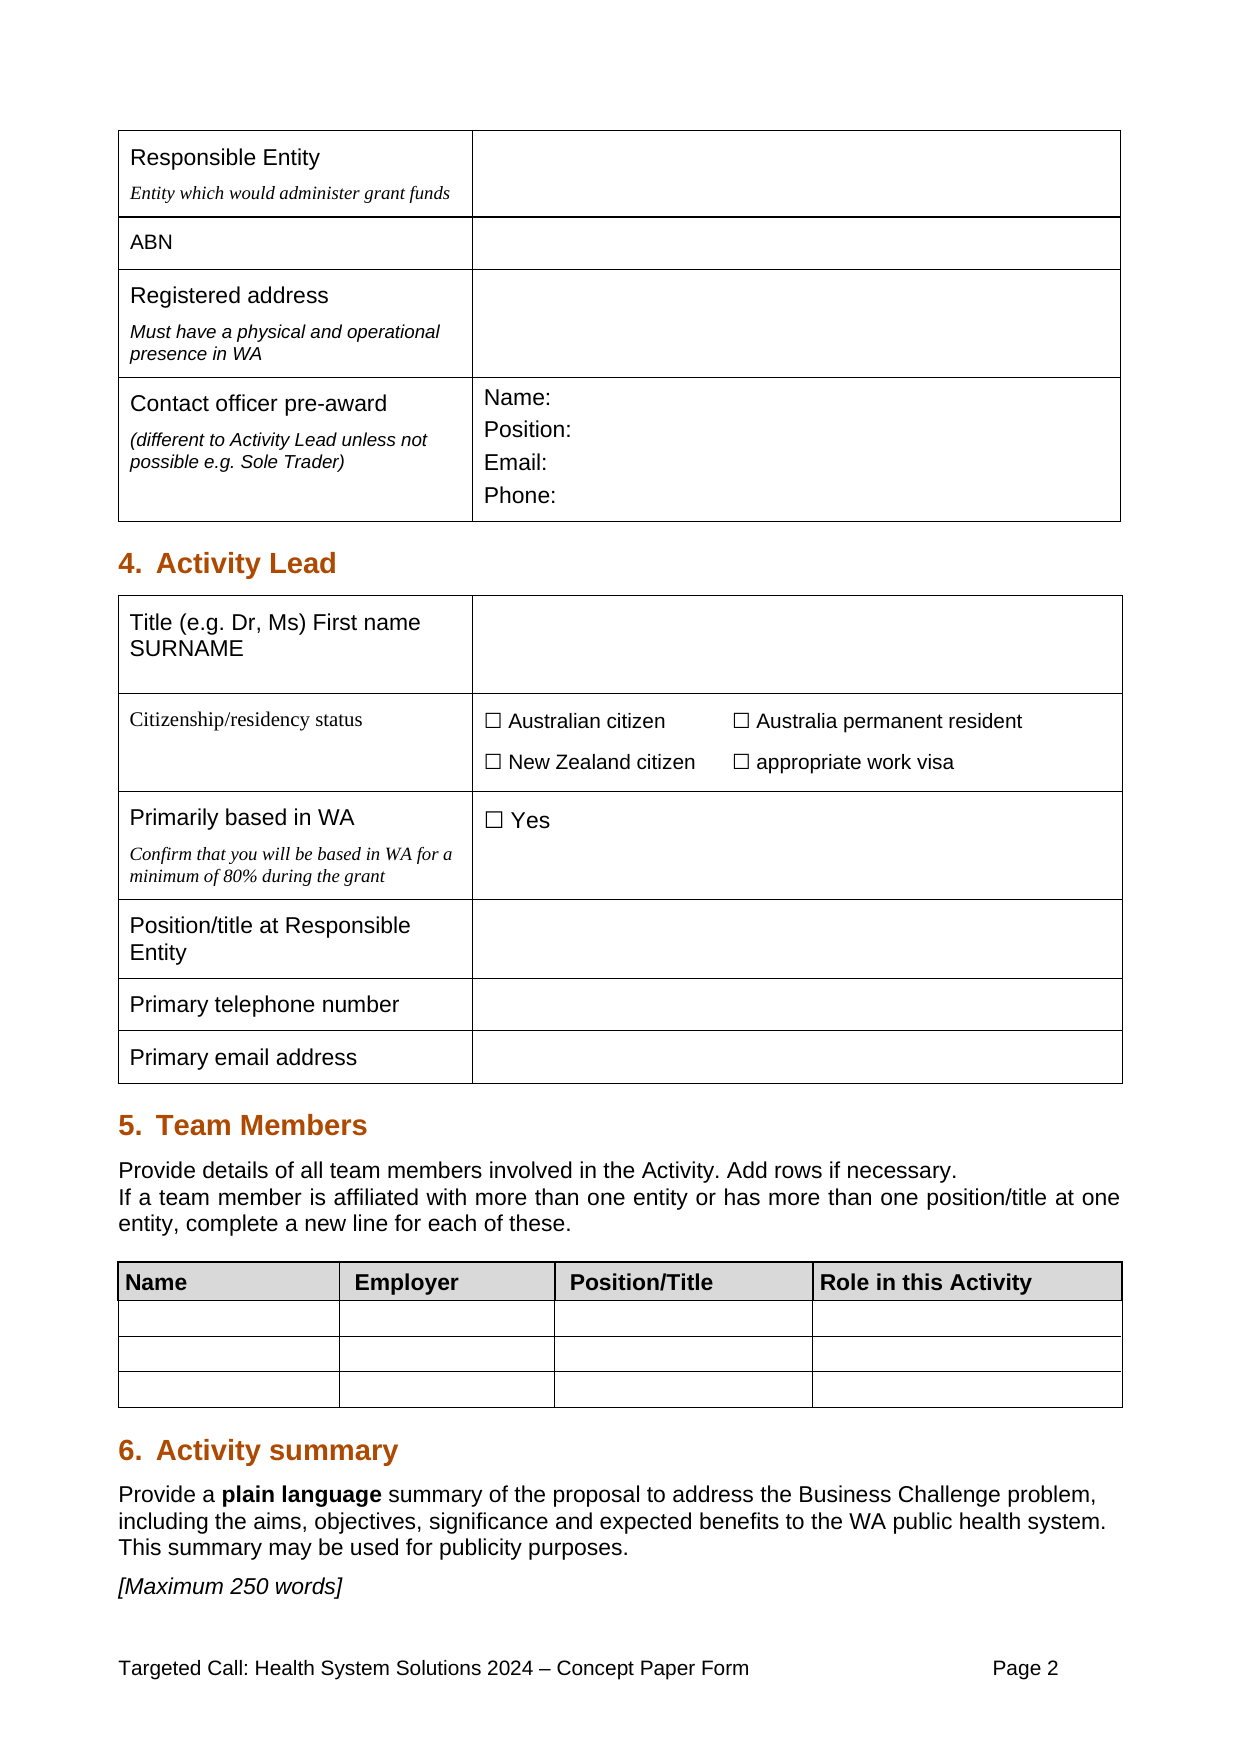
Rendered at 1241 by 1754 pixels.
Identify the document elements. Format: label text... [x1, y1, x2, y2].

table_cell Citizenship/residency status [119, 694, 472, 791]
table_cell [555, 1337, 812, 1371]
table_cell Primarily based in WA Confirm that you will be based in WA for a minimum of 80% during the grant [119, 792, 472, 899]
table_cell Yes [473, 792, 1122, 899]
subtitle Activity summary [118, 1433, 1122, 1466]
table_cell [473, 900, 1122, 978]
table_cell Position/title at Responsible Entity [119, 900, 472, 978]
table_cell [473, 1031, 1122, 1082]
table_header Employer [340, 1263, 554, 1300]
table_header [473, 596, 1122, 693]
table_cell [555, 1301, 812, 1336]
table_header Title (e.g. Dr, Ms) First name SURNAME [119, 596, 472, 693]
table_cell [813, 1336, 1122, 1371]
table_cell [340, 1301, 554, 1336]
subtitle Activity Lead [118, 547, 1122, 580]
table_cell [119, 1372, 339, 1407]
table_cell [555, 1372, 812, 1407]
table_cell [473, 979, 1122, 1030]
table_cell Name: Position: Email: Phone: [473, 378, 1120, 521]
table_cell Australian citizen Australia permanent resident New Zealand citizen appropriate work visa [473, 694, 1122, 791]
table_header [473, 131, 1120, 216]
table_cell [119, 1301, 339, 1336]
table_cell Registered address Must have a physical and operational presence in WA [119, 270, 472, 377]
table_cell [340, 1372, 554, 1407]
text [Maximum 250 words] [118, 1573, 1122, 1599]
table_cell [473, 270, 1120, 377]
table_header Responsible Entity Entity which would administer grant funds [119, 131, 472, 216]
table_header Name [119, 1263, 339, 1300]
table_cell [473, 218, 1120, 268]
table_cell [813, 1371, 1122, 1407]
table_cell [119, 1337, 339, 1371]
table_header Role in this Activity [814, 1263, 1121, 1300]
table_cell [340, 1337, 554, 1371]
table_header Position/Title [556, 1263, 812, 1300]
text Provide details of all team members involved in the Activity. Add rows if necessary. [118, 1157, 1122, 1183]
text If a team member is affiliated with more than one entity or has more than one position/title at one entity, complete a new line for each of these. [118, 1183, 1122, 1236]
table_cell Primary email address [119, 1031, 472, 1082]
table_cell ABN [119, 218, 472, 268]
table_cell [813, 1301, 1122, 1336]
table_cell Contact officer pre-award (different to Activity Lead unless not possible e.g. Sole Trader) [119, 378, 472, 521]
subtitle Team Members [118, 1108, 1122, 1142]
text Provide a plain language summary of the proposal to address the Business Challenge problem, including the aims, objectives, significance and expected benefits to the WA public health system. This summary may be used for publicity purposes. [118, 1481, 1122, 1560]
table_cell Primary telephone number [119, 979, 472, 1030]
